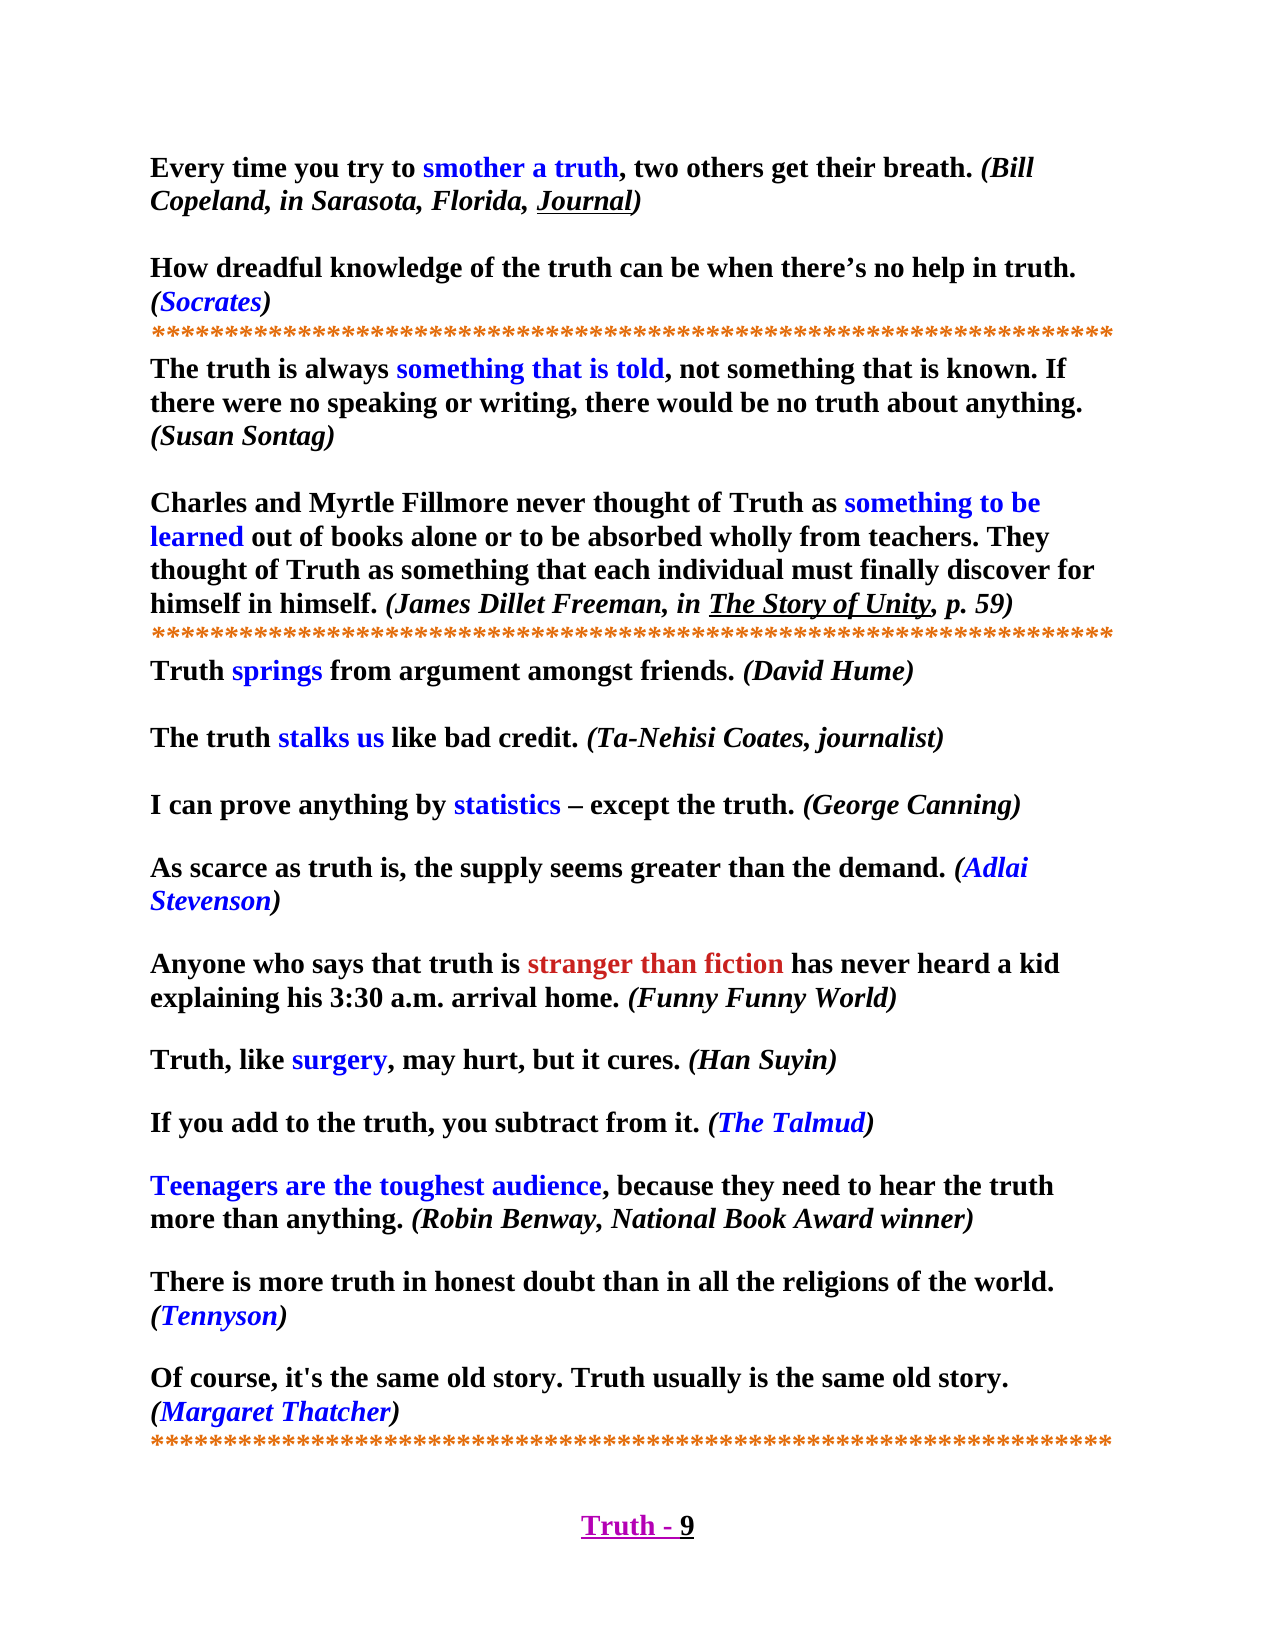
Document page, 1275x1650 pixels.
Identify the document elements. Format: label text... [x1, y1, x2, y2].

text Of course, it's the same old story. Truth usually is the same old story. (Margaret Thatcher) [150, 1360, 1125, 1427]
text Charles and Myrtle Fillmore never thought of Truth as something to be learned out of books alone or to be absorbed wholly from teachers. They thought of Truth as something that each individual must finally discover for himself in himself. (James Dillet Freeman, in The Story of Unity, p. 59) [150, 485, 1125, 619]
text The truth is always something that is told, not something that is known. If there were no speaking or writing, there would be no truth about anything. (Susan Sontag) [150, 351, 1125, 452]
text There is more truth in honest doubt than in all the religions of the world. (Tennyson) [150, 1264, 1125, 1331]
text Truth springs from argument amongst friends. (David Hume) [150, 653, 1125, 687]
text Anyone who says that truth is stranger than fiction has never heard a kid explaining his 3:30 a.m. arrival home. (Funny Funny World) [150, 946, 1125, 1013]
text ****************************************************************** [150, 619, 1125, 653]
text As scarce as truth is, the supply seems greater than the demand. (Adlai Stevenson) [150, 850, 1125, 917]
text How dreadful knowledge of the truth can be when there’s no help in truth. (Socrates) [150, 251, 1125, 318]
text I can prove anything by statistics – except the truth. (George Canning) [150, 787, 1125, 821]
text Every time you try to smother a truth, two others get their breath. (Bill Copeland, in Sarasota, Florida, Journal) [150, 150, 1125, 217]
text ****************************************************************** [150, 318, 1125, 351]
text ****************************************************************** [150, 1427, 1125, 1461]
text The truth stalks us like bad credit. (Ta-Nehisi Coates, journalist) [150, 720, 1125, 754]
text If you add to the truth, you subtract from it. (The Talmud) [150, 1105, 1125, 1139]
text Truth, like surgery, may hurt, but it cures. (Han Suyin) [150, 1042, 1125, 1076]
text Teenagers are the toughest audience, because they need to hear the truth more than anything. (Robin Benway, National Book Award winner) [150, 1168, 1125, 1235]
